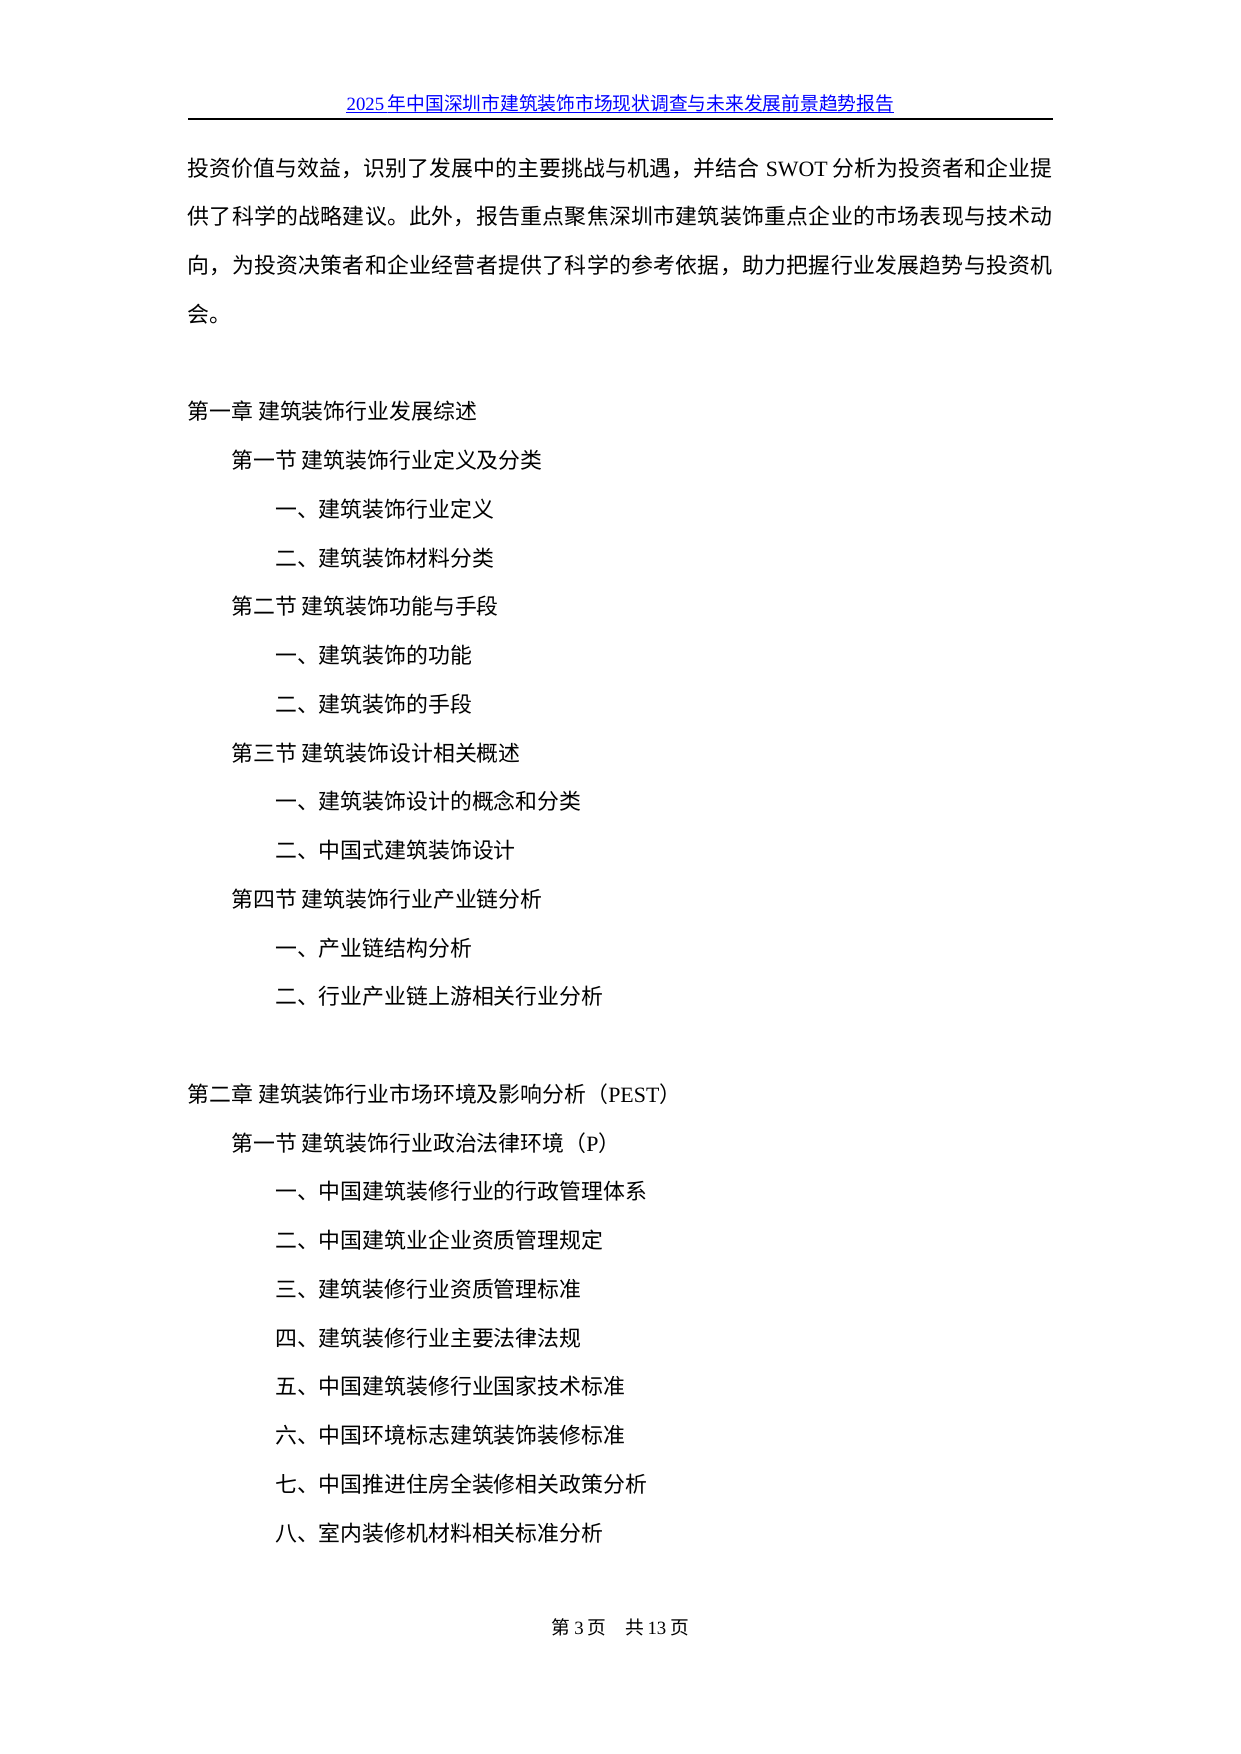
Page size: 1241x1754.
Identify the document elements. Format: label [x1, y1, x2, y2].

text [187, 150, 1053, 1548]
